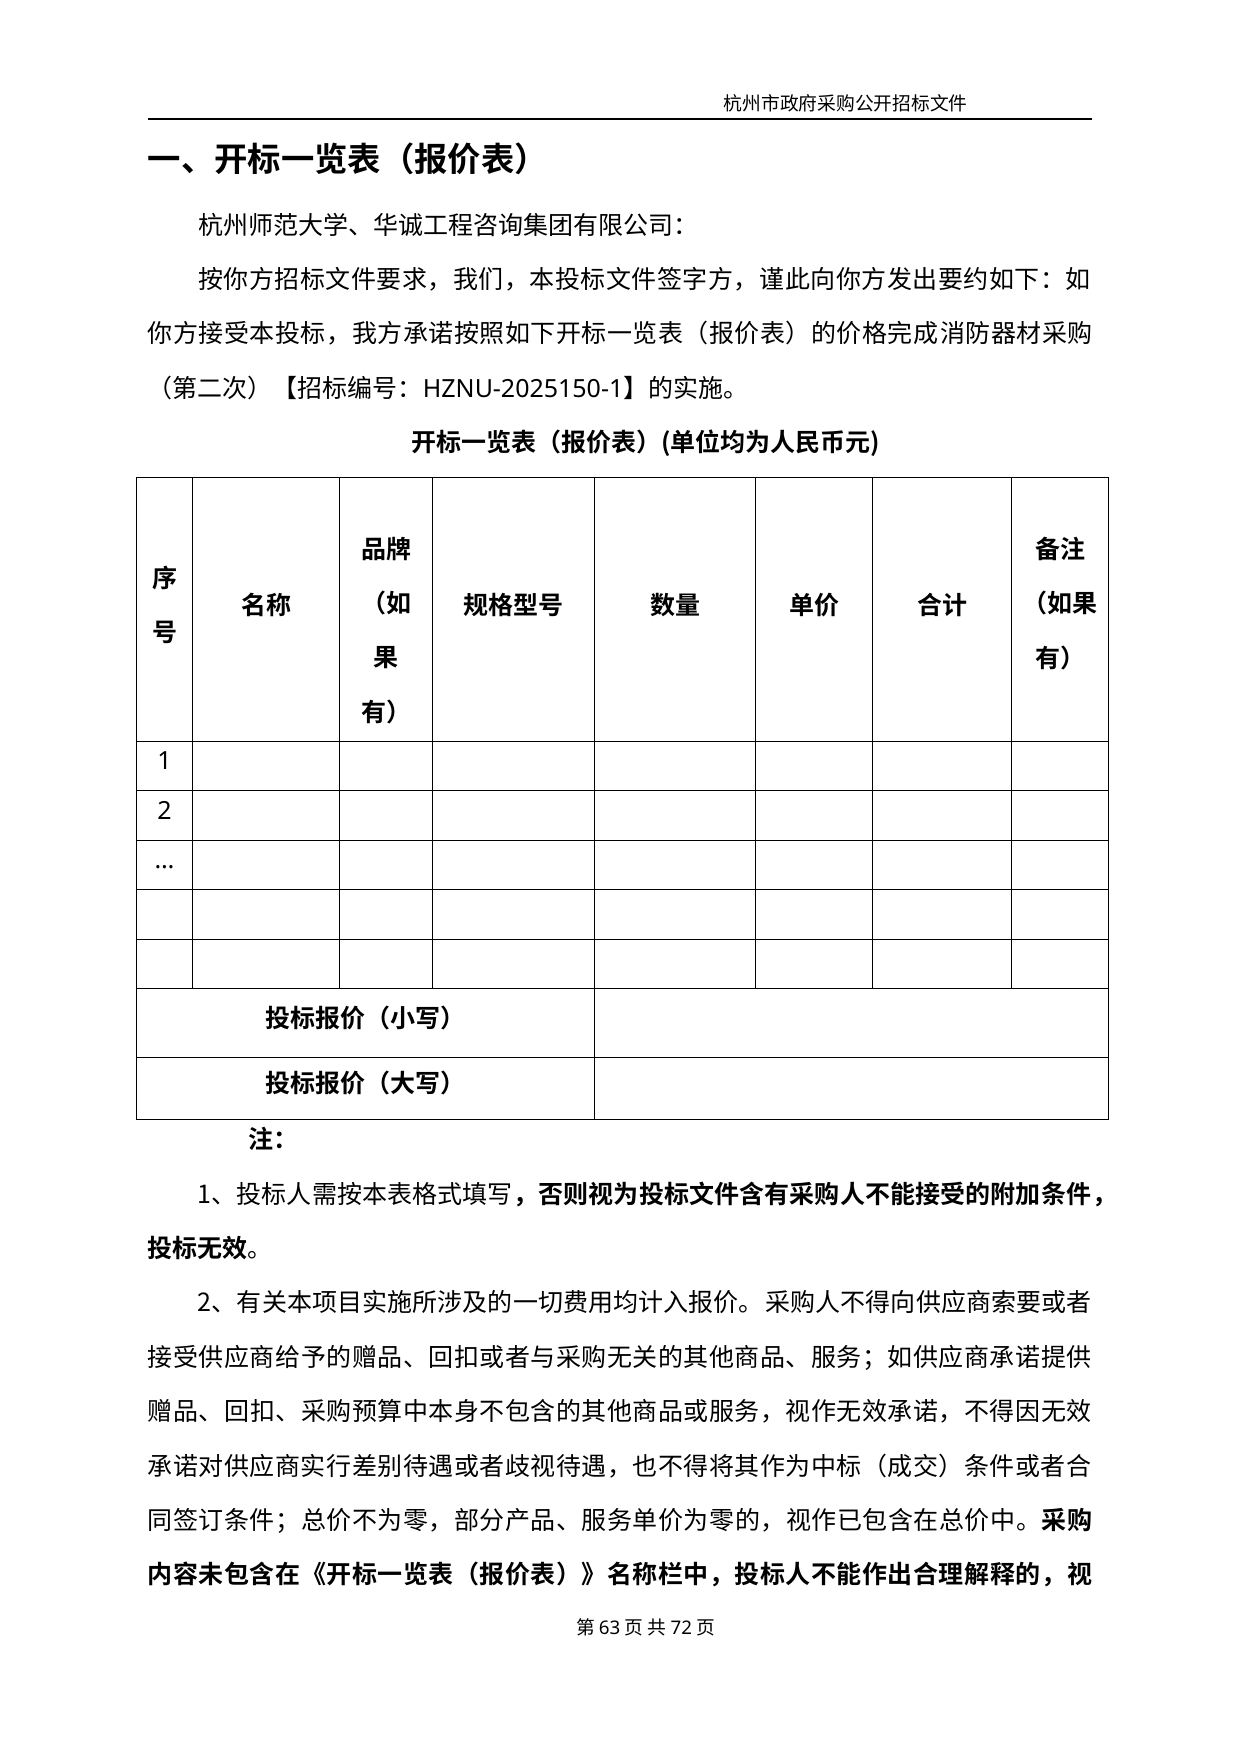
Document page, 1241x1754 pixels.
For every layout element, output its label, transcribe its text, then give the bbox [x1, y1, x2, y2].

text 按你方招标文件要求，我们，本投标文件签字方，谨此向你方发出要约如下：如你方接受本投标，我方承诺按照如下开标一览表（报价表）的价格完成消防器材采购（第二次）【招标编号：HZNU-2025150-1】的实施。 [148, 259, 1092, 404]
table_cell [595, 742, 755, 790]
table_cell 投标报价（小写） [137, 989, 594, 1057]
table_header 数量 [595, 478, 755, 741]
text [148, 1283, 1092, 1591]
table_cell [595, 791, 755, 840]
table_cell [193, 940, 339, 988]
table_header 品牌（如果有） [340, 478, 432, 741]
table_cell [433, 742, 594, 790]
table_cell [1012, 841, 1108, 889]
table_header 规格型号 [433, 478, 594, 741]
text 注： [198, 1120, 1092, 1156]
table_cell [433, 940, 594, 988]
table_cell 2 [137, 791, 192, 840]
table_header 备注（如果有） [1012, 478, 1108, 741]
table_cell [1012, 742, 1108, 790]
table_cell 1 [137, 742, 192, 790]
table_cell [1012, 791, 1108, 840]
table_cell [193, 742, 339, 790]
table_cell [193, 841, 339, 889]
table_cell [873, 841, 1011, 889]
table_cell [595, 989, 1108, 1057]
table_cell [340, 791, 432, 840]
table_cell [137, 890, 192, 938]
table_cell [873, 890, 1011, 938]
text 杭州师范大学、华诚工程咨询集团有限公司： [148, 205, 1092, 241]
table_cell [340, 940, 432, 988]
table_cell [595, 841, 755, 889]
table_cell [340, 890, 432, 938]
table_cell [340, 841, 432, 889]
table_cell [873, 742, 1011, 790]
table_cell [1012, 940, 1108, 988]
table_cell [1012, 890, 1108, 938]
table_cell [595, 940, 755, 988]
table_cell [756, 940, 872, 988]
table_header 合计 [873, 478, 1011, 741]
table_cell [340, 742, 432, 790]
table_cell [873, 791, 1011, 840]
table_cell [756, 791, 872, 840]
table_cell … [137, 841, 192, 889]
table_cell [595, 1058, 1108, 1119]
text 1、投标人需按本表格式填写，否则视为投标文件含有采购人不能接受的附加条件，投标无效。 [147, 1174, 1092, 1265]
text 开标一览表（报价表）(单位均为人民币元) [148, 423, 1092, 459]
table_cell [433, 890, 594, 938]
table_cell [756, 841, 872, 889]
subtitle 一、开标一览表（报价表） [148, 133, 1092, 181]
table_header 序号 [137, 478, 192, 741]
table_cell [756, 890, 872, 938]
table_cell [433, 791, 594, 840]
table_cell [433, 841, 594, 889]
table_cell [193, 791, 339, 840]
table_cell [873, 940, 1011, 988]
table_cell [137, 940, 192, 988]
table_header 单价 [756, 478, 872, 741]
table_cell 投标报价（大写） [137, 1058, 594, 1119]
table_cell [756, 742, 872, 790]
table_cell [595, 890, 755, 938]
table_header 名称 [193, 478, 339, 741]
table_cell [193, 890, 339, 938]
